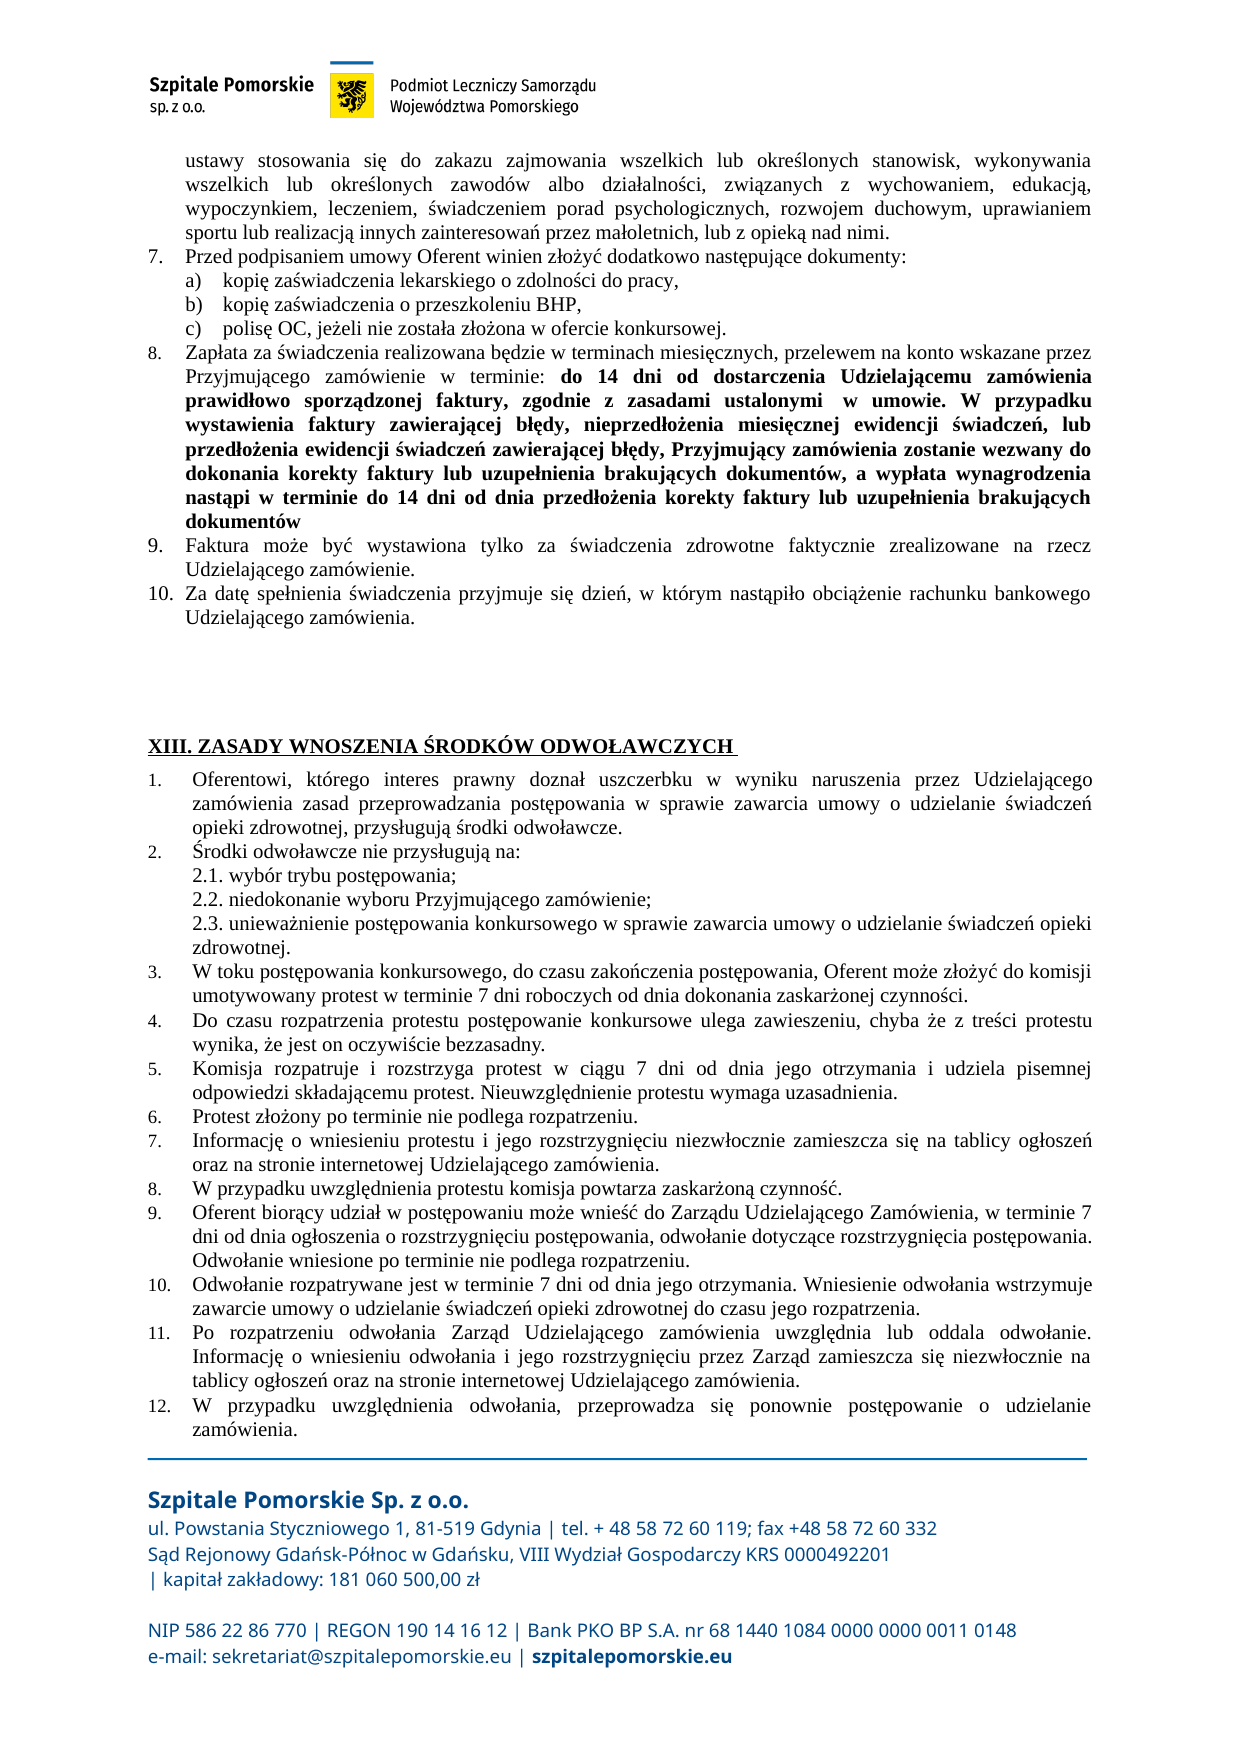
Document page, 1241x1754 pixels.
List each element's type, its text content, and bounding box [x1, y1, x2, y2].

text XIII. ZASADY WNOSZENIA ŚRODKÓW ODWOŁAWCZYCH [148, 734, 1092, 758]
text 2.3. unieważnienie postępowania konkursowego w sprawie zawarcia umowy o udzielanie świadczeń opieki zdrowotnej. [192, 911, 1092, 959]
list Środki odwoławcze nie przysługują na: [148, 839, 1092, 863]
list kopię zaświadczenia o przeszkoleniu BHP, [185, 292, 1092, 316]
list Oferentowi, którego interes prawny doznał uszczerbku w wyniku naruszenia przez Udzielającego zamówienia zasad przeprowadzania postępowania w sprawie zawarcia umowy o udzielanie świadczeń opieki zdrowotnej, przysługują środki odwoławcze. [148, 767, 1092, 839]
list Oferent biorący udział w postępowaniu może wnieść do Zarządu Udzielającego Zamówienia, w terminie 7 dni od dnia ogłoszenia o rozstrzygnięciu postępowania, odwołanie dotyczące rozstrzygnięcia postępowania. Odwołanie wniesione po terminie nie podlega rozpatrzeniu. [148, 1200, 1092, 1272]
list Odwołanie rozpatrywane jest w terminie 7 dni od dnia jego otrzymania. Wniesienie odwołania wstrzymuje zawarcie umowy o udzielanie świadczeń opieki zdrowotnej do czasu jego rozpatrzenia. [148, 1272, 1092, 1320]
list Informację o wniesieniu protestu i jego rozstrzygnięciu niezwłocznie zamieszcza się na tablicy ogłoszeń oraz na stronie internetowej Udzielającego zamówienia. [148, 1128, 1092, 1176]
list kopię zaświadczenia lekarskiego o zdolności do pracy, [185, 268, 1092, 292]
list Protest złożony po terminie nie podlega rozpatrzeniu. [148, 1104, 1092, 1128]
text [185, 148, 1092, 244]
list Przed podpisaniem umowy Oferent winien złożyć dodatkowo następujące dokumenty: [148, 244, 1092, 268]
list Za datę spełnienia świadczenia przyjmuje się dzień, w którym nastąpiło obciążenie rachunku bankowego Udzielającego zamówienia. [148, 581, 1092, 629]
list Zapłata za świadczenia realizowana będzie w terminach miesięcznych, przelewem na konto wskazane przez Przyjmującego zamówienie w terminie: do 14 dni od dostarczenia Udzielającemu zamówienia prawidłowo sporządzonej faktury, zgodnie z zasadami ustalonymi w umowie. W przypadku wystawienia faktury zawierającej błędy, nieprzedłożenia miesięcznej ewidencji świadczeń, lub przedłożenia ewidencji świadczeń zawierającej błędy, Przyjmujący zamówienia zostanie wezwany do dokonania korekty faktury lub uzupełnienia brakujących dokumentów, a wypłata wynagrodzenia nastąpi w terminie do 14 dni od dnia przedłożenia korekty faktury lub uzupełnienia brakujących dokumentów [148, 340, 1092, 533]
list Komisja rozpatruje i rozstrzyga protest w ciągu 7 dni od dnia jego otrzymania i udziela pisemnej odpowiedzi składającemu protest. Nieuwzględnienie protestu wymaga uzasadnienia. [148, 1056, 1092, 1104]
list W przypadku uwzględnienia protestu komisja powtarza zaskarżoną czynność. [148, 1176, 1092, 1200]
list W toku postępowania konkursowego, do czasu zakończenia postępowania, Oferent może złożyć do komisji umotywowany protest w terminie 7 dni roboczych od dnia dokonania zaskarżonej czynności. [148, 959, 1092, 1007]
list Po rozpatrzeniu odwołania Zarząd Udzielającego zamówienia uwzględnia lub oddala odwołanie. Informację o wniesieniu odwołania i jego rozstrzygnięciu przez Zarząd zamieszcza się niezwłocznie na tablicy ogłoszeń oraz na stronie internetowej Udzielającego zamówienia. [148, 1320, 1092, 1392]
list Faktura może być wystawiona tylko za świadczenia zdrowotne faktycznie zrealizowane na rzecz Udzielającego zamówienie. [148, 533, 1092, 581]
text 2.1. wybór trybu postępowania; [192, 863, 1092, 887]
list W przypadku uwzględnienia odwołania, przeprowadza się ponownie postępowanie o udzielanie zamówienia. [148, 1392, 1092, 1441]
list polisę OC, jeżeli nie została złożona w ofercie konkursowej. [185, 316, 1092, 340]
list Do czasu rozpatrzenia protestu postępowanie konkursowe ulega zawieszeniu, chyba że z treści protestu wynika, że jest on oczywiście bezzasadny. [148, 1007, 1092, 1056]
picture [148, 59, 597, 119]
text 2.2. niedokonanie wyboru Przyjmującego zamówienie; [192, 887, 1092, 911]
